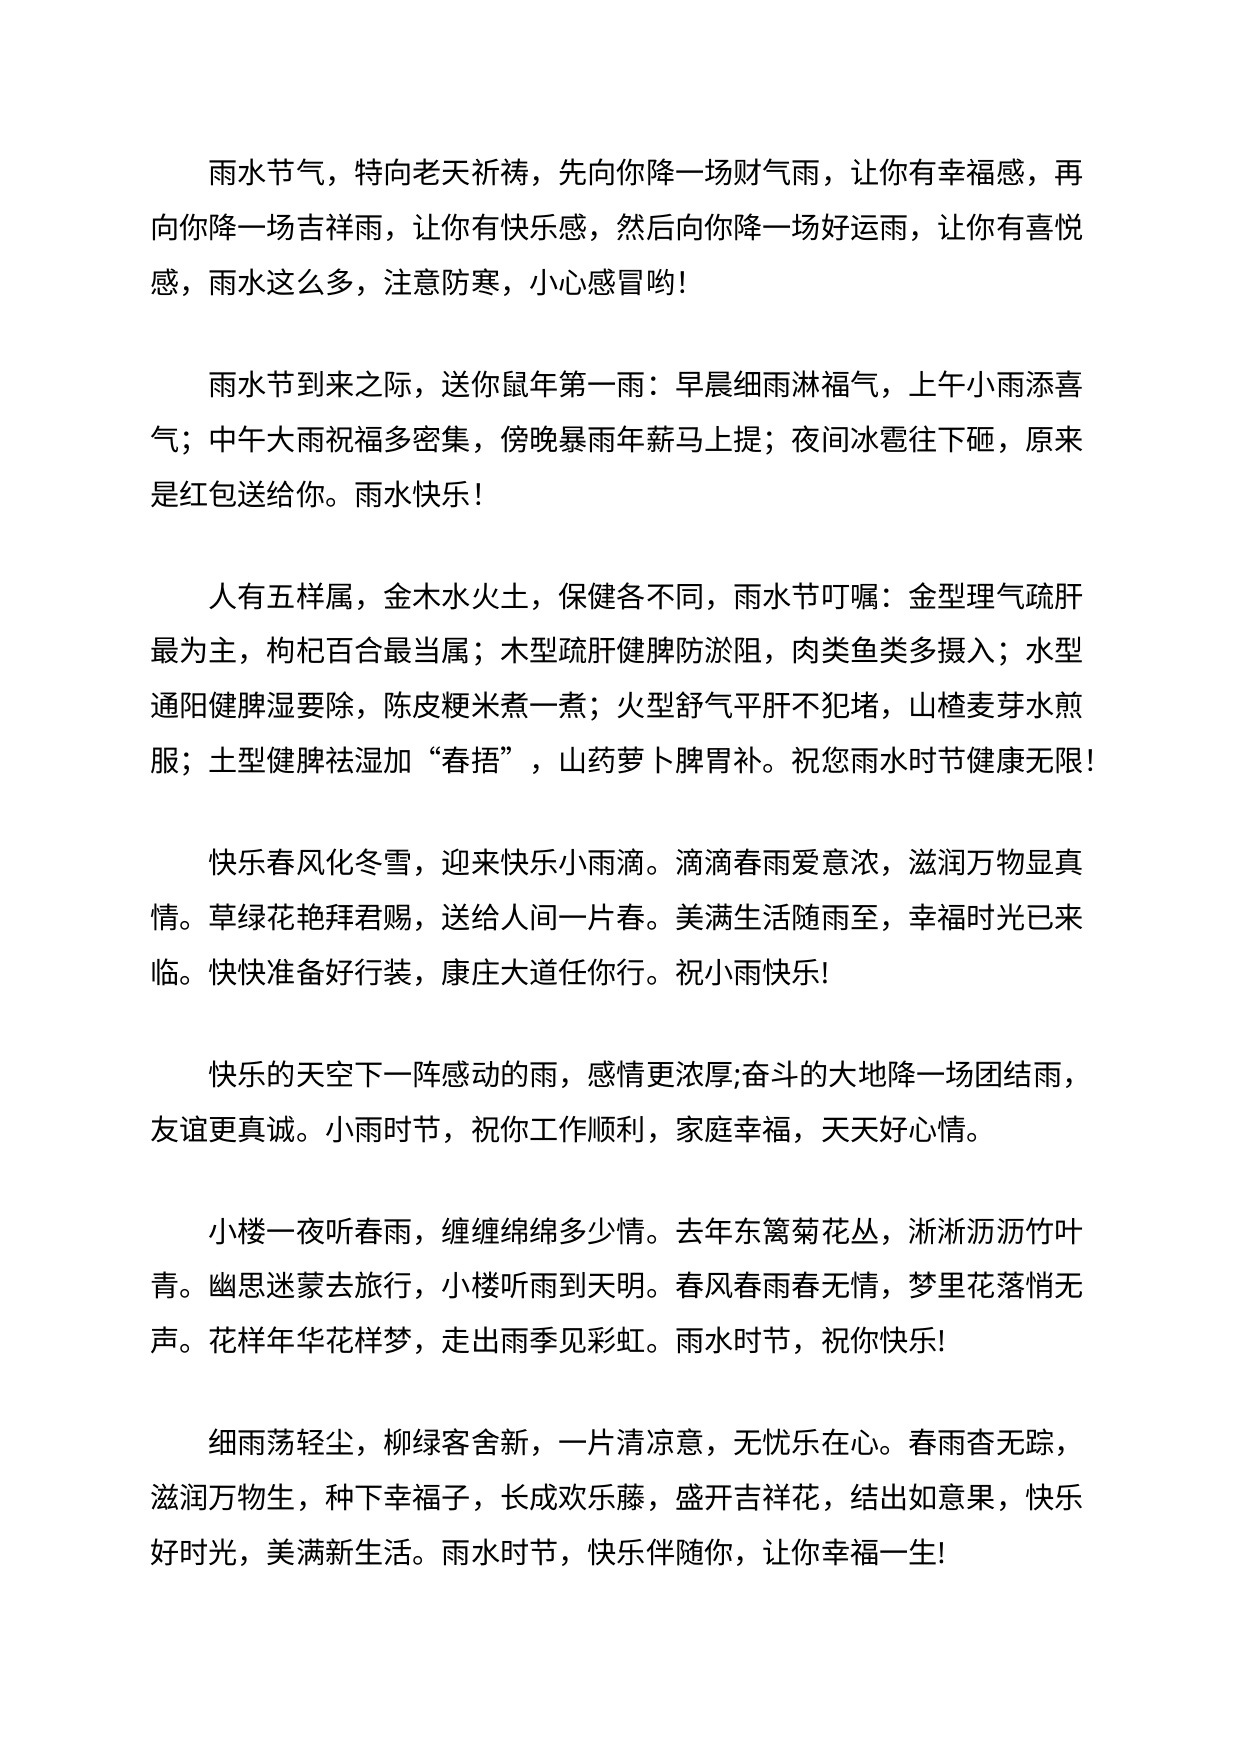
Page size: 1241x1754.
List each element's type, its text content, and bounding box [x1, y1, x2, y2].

text 人有五样属，金木水火土，保健各不同，雨水节叮嘱：金型理气疏肝最为主，枸杞百合最当属；木型疏肝健脾防淤阻，肉类鱼类多摄入；水型通阳健脾湿要除，陈皮粳米煮一煮；火型舒气平肝不犯堵，山楂麦芽水煎服；土型健脾祛湿加“春捂”，山药萝卜脾胃补。祝您雨水时节健康无限！ [150, 573, 1090, 780]
text 快乐的天空下一阵感动的雨，感情更浓厚;奋斗的大地降一场团结雨，友谊更真诚。小雨时节，祝你工作顺利，家庭幸福，天天好心情。 [150, 1051, 1090, 1149]
text 小楼一夜听春雨，缠缠绵绵多少情。去年东篱菊花丛，淅淅沥沥竹叶青。幽思迷蒙去旅行，小楼听雨到天明。春风春雨春无情，梦里花落悄无声。花样年华花样梦，走出雨季见彩虹。雨水时节，祝你快乐! [150, 1208, 1090, 1360]
text 雨水节气，特向老天祈祷，先向你降一场财气雨，让你有幸福感，再向你降一场吉祥雨，让你有快乐感，然后向你降一场好运雨，让你有喜悦感，雨水这么多，注意防寒，小心感冒哟！ [150, 150, 1090, 302]
text 雨水节到来之际，送你鼠年第一雨：早晨细雨淋福气，上午小雨添喜气；中午大雨祝福多密集，傍晚暴雨年薪马上提；夜间冰雹往下砸，原来是红包送给你。雨水快乐！ [150, 362, 1090, 514]
text 快乐春风化冬雪，迎来快乐小雨滴。滴滴春雨爱意浓，滋润万物显真情。草绿花艳拜君赐，送给人间一片春。美满生活随雨至，幸福时光已来临。快快准备好行装，康庄大道任你行。祝小雨快乐! [150, 839, 1090, 992]
text 细雨荡轻尘，柳绿客舍新，一片清凉意，无忧乐在心。春雨杳无踪，滋润万物生，种下幸福子，长成欢乐藤，盛开吉祥花，结出如意果，快乐好时光，美满新生活。雨水时节，快乐伴随你，让你幸福一生! [150, 1420, 1090, 1572]
